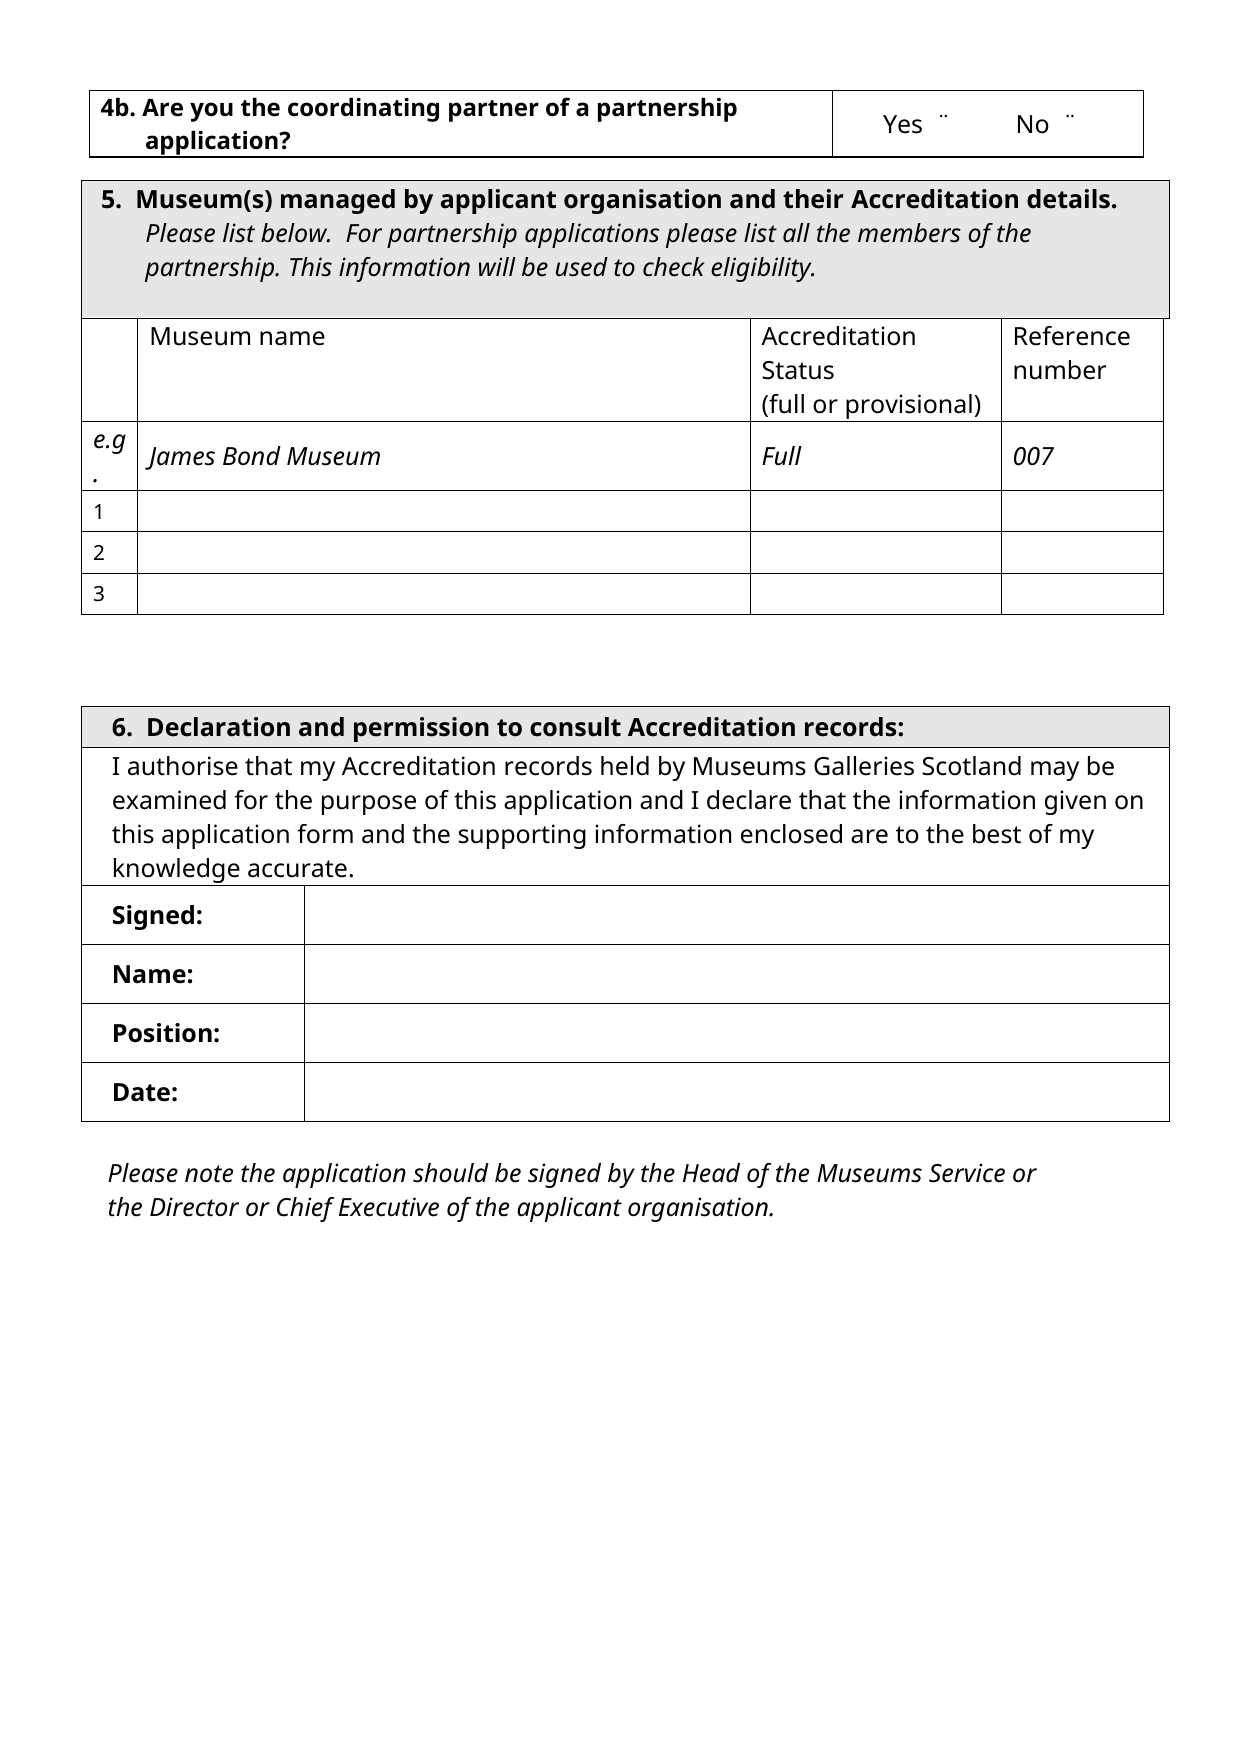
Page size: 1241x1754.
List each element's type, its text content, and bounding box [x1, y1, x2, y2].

table_cell Accreditation Status (full or provisional) [751, 319, 1001, 421]
table_cell e.g. [82, 422, 137, 490]
table_cell James Bond Museum [138, 422, 750, 490]
table_cell Museum name [138, 319, 750, 421]
table_cell [751, 574, 1001, 614]
table_cell Position: [82, 1004, 304, 1062]
table_cell [1002, 574, 1163, 614]
table_header Yes ¨ No ¨ [833, 91, 1143, 156]
table_cell 3 [82, 574, 137, 614]
text Please note the application should be signed by the Head of the Museums Service or the Director or Chief Executive of the applicant organisation. [107, 1156, 1064, 1224]
table_cell [305, 1004, 1169, 1062]
table_cell [82, 319, 137, 421]
table_cell [1002, 532, 1163, 573]
table_header 6. Declaration and permission to consult Accreditation records: [82, 707, 1169, 747]
table_header 5. Museum(s) managed by applicant organisation and their Accreditation details. Please list below. For partnership applications please list all the members of the partnership. This information will be used to check eligibility. [82, 181, 1169, 317]
table_cell 2 [82, 532, 137, 573]
table_cell [305, 945, 1169, 1003]
table_cell [138, 574, 750, 614]
table_cell [305, 1063, 1169, 1121]
table_cell 007 [1002, 422, 1163, 490]
table_cell 1 [82, 491, 137, 531]
table_cell Reference number [1002, 319, 1163, 421]
table_cell Full [751, 422, 1001, 490]
table_cell [138, 491, 750, 531]
table_cell I authorise that my Accreditation records held by Museums Galleries Scotland may be examined for the purpose of this application and I declare that the information given on this application form and the supporting information enclosed are to the best of my knowledge accurate. [82, 748, 1169, 884]
table_cell Date: [82, 1063, 304, 1121]
table_cell Signed: [82, 886, 304, 943]
table_cell Name: [82, 945, 304, 1003]
table_header 4b. Are you the coordinating partner of a partnership application? [90, 91, 832, 156]
table_cell [751, 532, 1001, 573]
table_cell [305, 886, 1169, 943]
table_cell [138, 532, 750, 573]
table_cell [751, 491, 1001, 531]
table_cell [1002, 491, 1163, 531]
